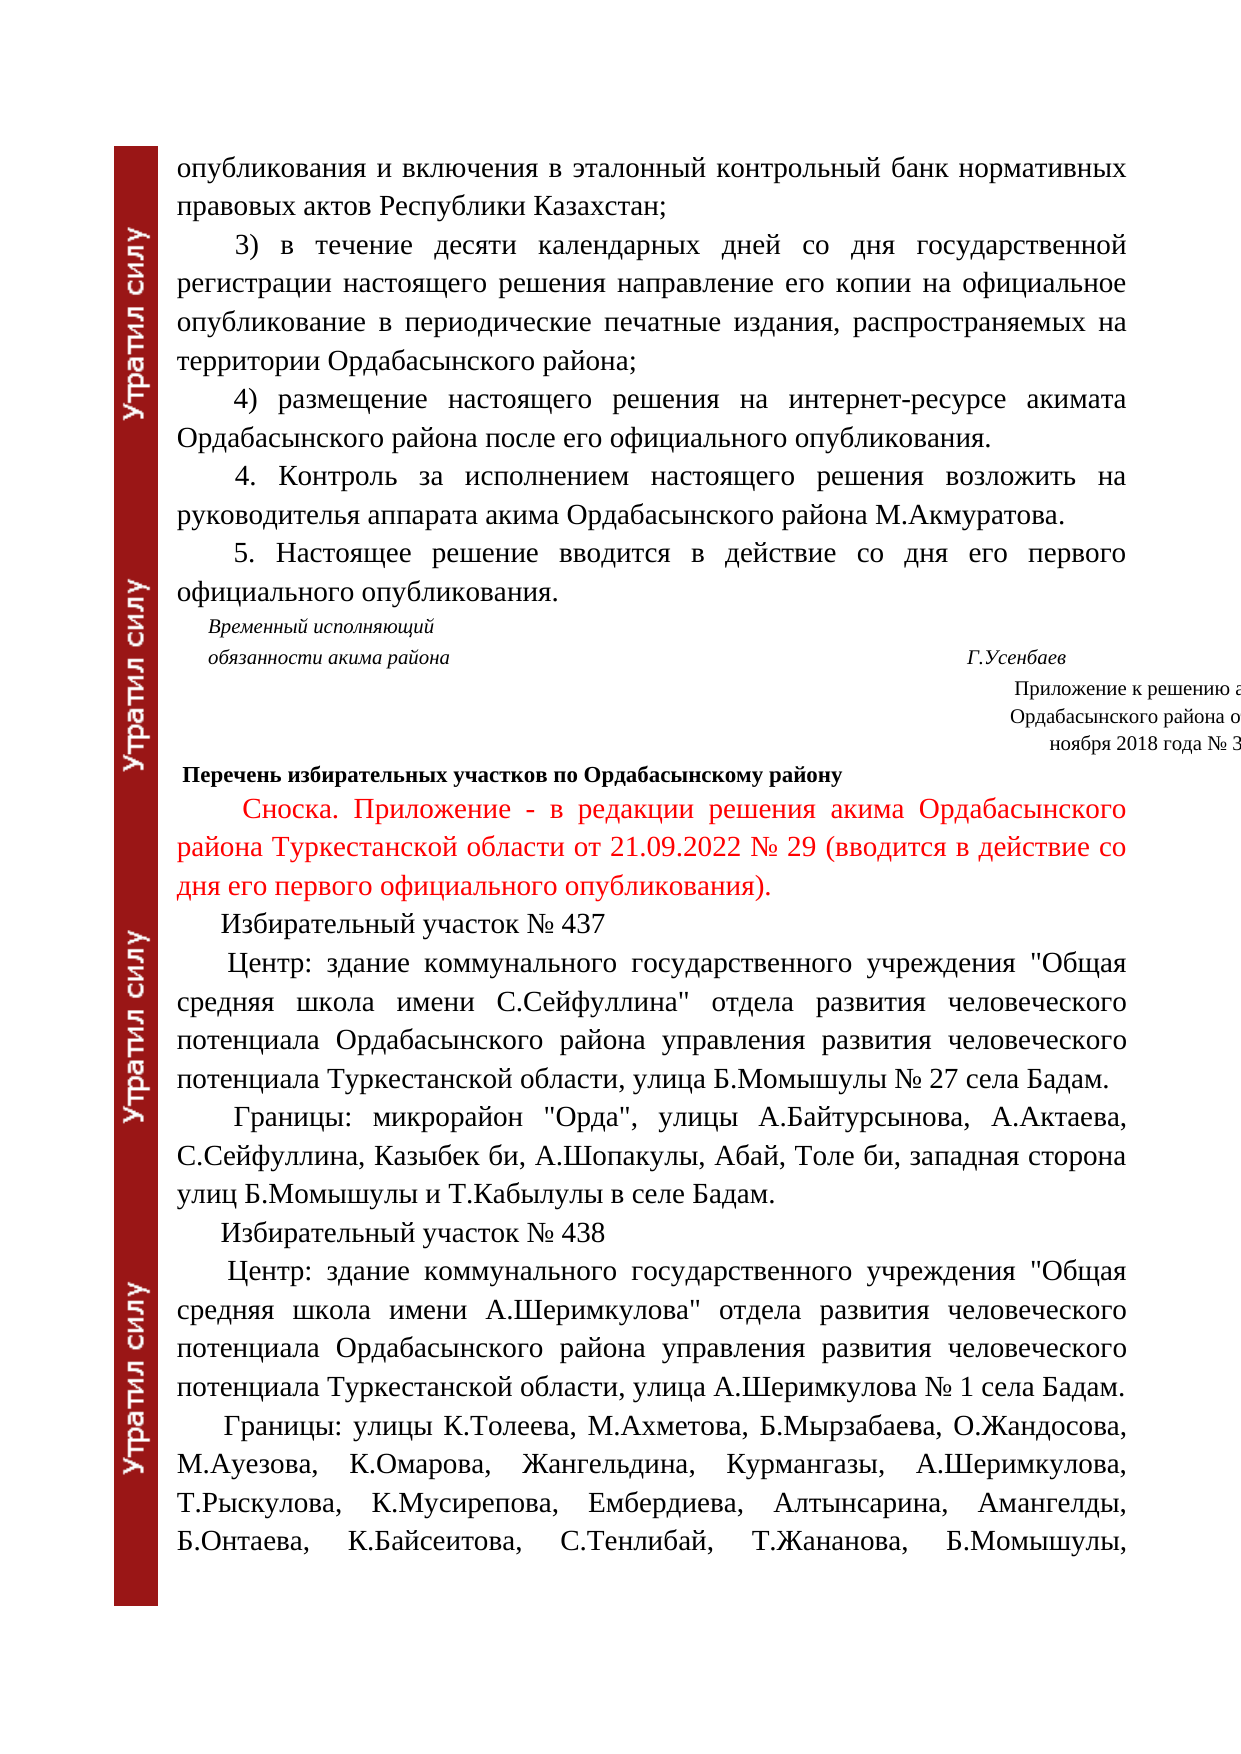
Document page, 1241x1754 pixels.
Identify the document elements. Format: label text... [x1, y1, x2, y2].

picture [114, 530, 158, 535]
text 4) размещение настоящего решения на интернет-ресурсе акимата Ордабасынского района после его официального опубликования. [112, 381, 1128, 453]
picture [114, 146, 158, 150]
picture [114, 1248, 158, 1253]
picture [114, 1557, 158, 1606]
picture [114, 453, 158, 458]
picture [114, 1403, 158, 1408]
table_header [101, 675, 912, 761]
picture [114, 222, 158, 227]
text 3) в течение десяти календарных дней со дня государственной регистрации настоящего решения направление его копии на официальное опубликование в периодические печатные издания, распространяемых на территории Ордабасынского района; [112, 227, 1128, 376]
text Границы: микрорайон "Орда", улицы А.Байтурсынова, А.Актаева, С.Сейфуллина, Казыбек би, А.Шопакулы, Абай, Толе би, западная сторона улиц Б.Момышулы и Т.Кабылулы в селе Бадам. [112, 1099, 1128, 1210]
picture [114, 940, 158, 945]
text Избирательный участок № 438 [112, 1215, 1128, 1248]
picture [114, 902, 158, 907]
text 5. Настоящее решение вводится в действие со дня его первого официального опубликования. [112, 535, 1128, 607]
picture [114, 787, 158, 791]
text 4. Контроль за исполнением настоящего решения возложить на руководителья аппарата акима Ордабасынского района М.Акмуратова. [112, 458, 1128, 530]
text Центр: здание коммунального государственного учреждения "Общая средняя школа имени А.Шеримкулова" отдела развития человеческого потенциала Ордабасынского района управления развития человеческого потенциала Туркестанской области, улица А.Шеримкулова № 1 села Бадам. [112, 1253, 1128, 1403]
picture [114, 1094, 158, 1099]
table_header Временный исполняющий [101, 613, 1240, 643]
text Центр: здание коммунального государственного учреждения "Общая средняя школа имени С.Сейфуллина" отдела развития человеческого потенциала Ордабасынского района управления развития человеческого потенциала Туркестанской области, улица Б.Момышулы № 27 села Бадам. [112, 945, 1128, 1094]
text Избирательный участок № 437 [112, 907, 1128, 940]
picture [114, 1210, 158, 1215]
text Сноска. Приложение - в редакции решения акима Ордабасынского района Туркестанской области от 21.09.2022 № 29 (вводится в действие со дня его первого официального опубликования). [112, 791, 1128, 902]
picture [114, 607, 158, 613]
table_header Приложение к решению акима Ордабасынского района от "08" ноября 2018 года № 31 [912, 675, 1240, 761]
table_cell Г.Усенбаев [965, 644, 1240, 674]
table_cell обязанности акима района [101, 644, 965, 674]
text Перечень избирательных участков по Ордабасынскому району [112, 761, 1128, 787]
picture [114, 376, 158, 381]
